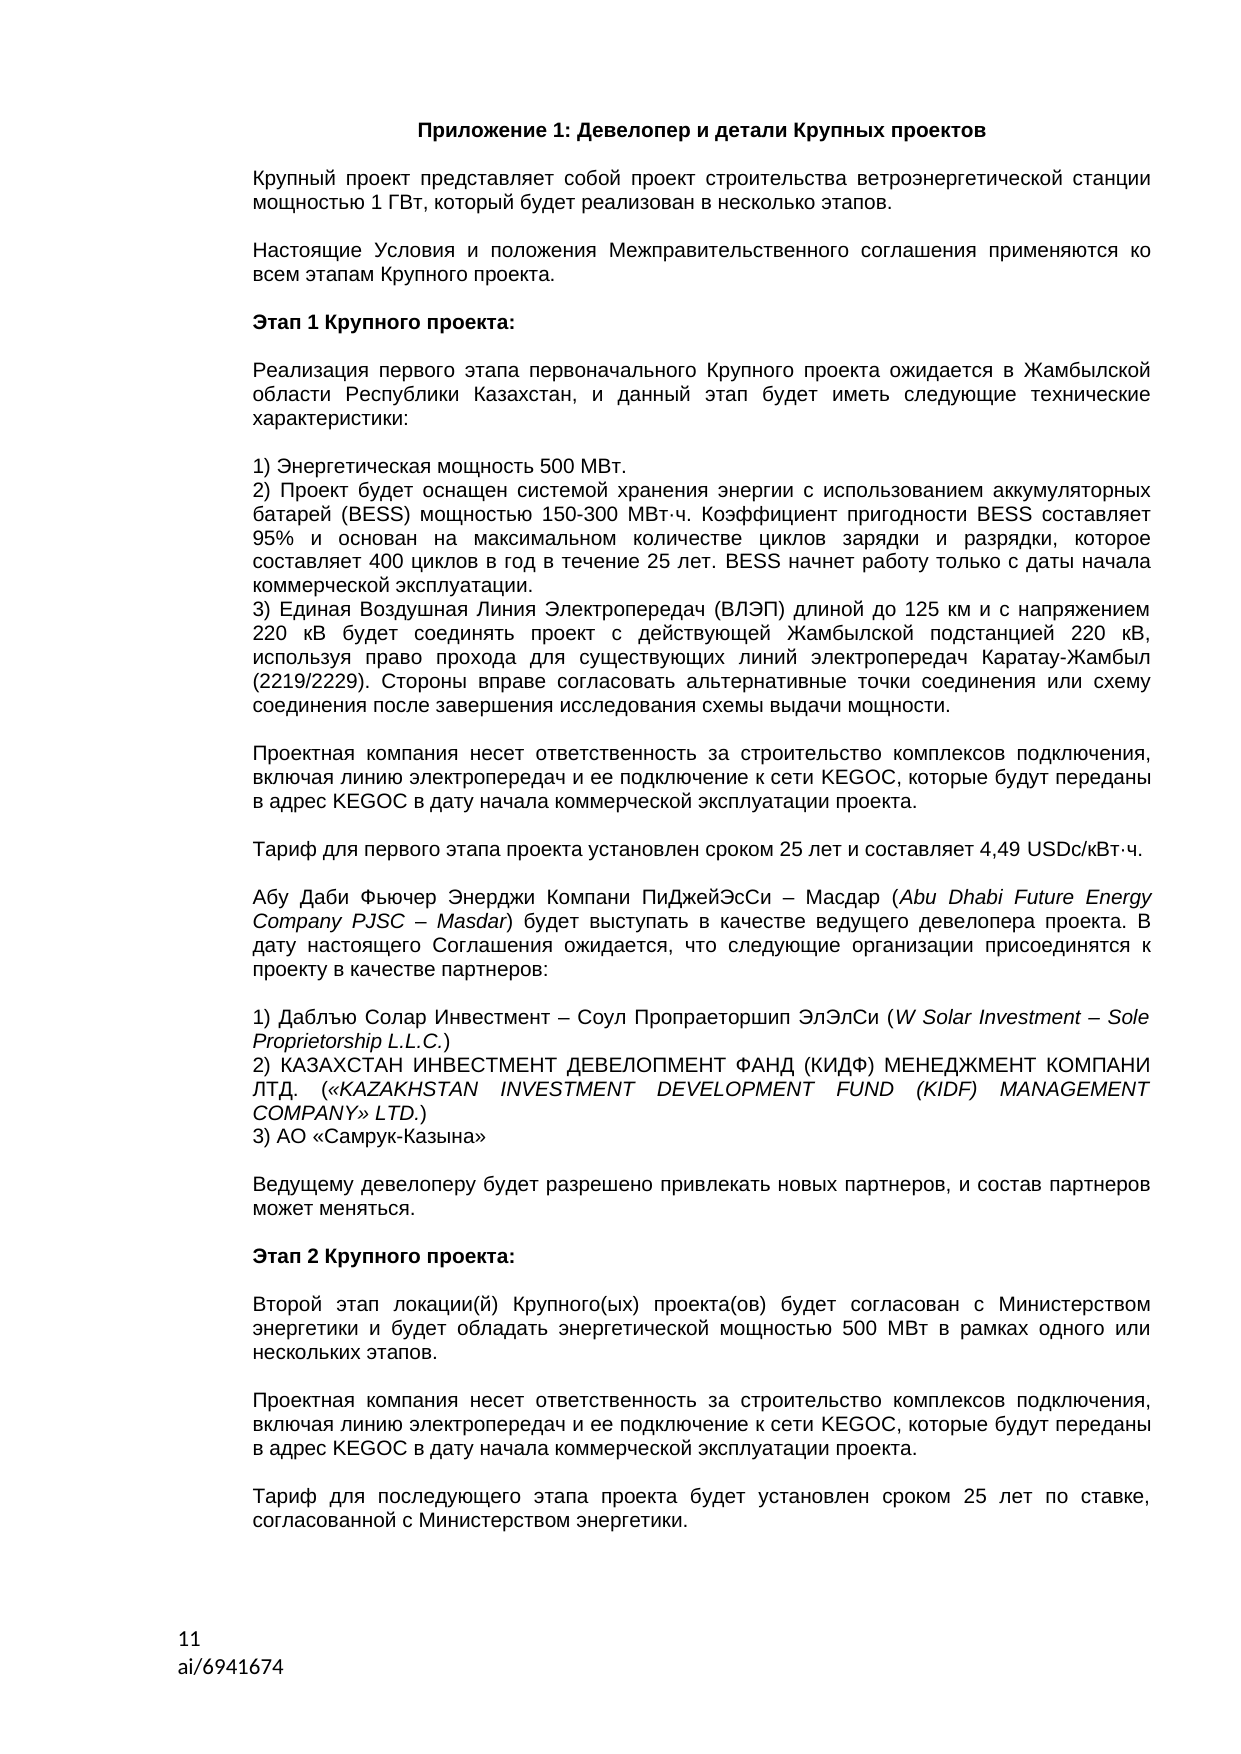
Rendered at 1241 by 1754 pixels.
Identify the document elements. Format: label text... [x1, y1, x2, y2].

list Проектная компания несет ответственность за строительство комплексов подключения, включая линию электропередач и ее подключение к сети KEGOC, которые будут переданы в адрес KEGOC в дату начала коммерческой эксплуатации проекта. [252, 741, 1152, 813]
list Этап 1 Крупного проекта: [252, 310, 1152, 334]
list Приложение 1: Девелопер и детали Крупных проектов [252, 118, 1152, 142]
list 3) Единая Воздушная Линия Электропередач (ВЛЭП) длиной до 125 км и с напряжением 220 кВ будет соединять проект с действующей Жамбылской подстанцией 220 кВ, используя право прохода для существующих линий электропередач Каратау-Жамбыл (2219/2229). Стороны вправе согласовать альтернативные точки соединения или схему соединения после завершения исследования схемы выдачи мощности. [252, 597, 1152, 717]
list Проектная компания несет ответственность за строительство комплексов подключения, включая линию электропередач и ее подключение к сети KEGOC, которые будут переданы в адрес KEGOC в дату начала коммерческой эксплуатации проекта. [252, 1388, 1152, 1460]
list Крупный проект представляет собой проект строительства ветроэнергетической станции мощностью 1 ГВт, который будет реализован в несколько этапов. [252, 166, 1152, 214]
list Второй этап локации(й) Крупного(ых) проекта(ов) будет согласован с Министерством энергетики и будет обладать энергетической мощностью 500 МВт в рамках одного или нескольких этапов. [252, 1292, 1152, 1364]
list 1) Даблъю Солар Инвестмент – Соул Пропраеторшип ЭлЭлСи (W Solar Investment – Sole Proprietorship L.L.C.) [252, 1004, 1152, 1052]
list 1) Энергетическая мощность 500 МВт. [252, 453, 1152, 477]
list Реализация первого этапа первоначального Крупного проекта ожидается в Жамбылской области Республики Казахстан, и данный этап будет иметь следующие технические характеристики: [252, 358, 1152, 429]
list Настоящие Условия и положения Межправительственного соглашения применяются ко всем этапам Крупного проекта. [252, 238, 1152, 286]
list Абу Даби Фьючер Энерджи Компани ПиДжейЭсСи – Масдар (Abu Dhabi Future Energy Company PJSC – Masdar) будет выступать в качестве ведущего девелопера проекта. В дату настоящего Соглашения ожидается, что следующие организации присоединятся к проекту в качестве партнеров: [252, 885, 1152, 981]
list Этап 2 Крупного проекта: [252, 1244, 1152, 1268]
list 2) Проект будет оснащен системой хранения энергии с использованием аккумуляторных батарей (BESS) мощностью 150-300 МВт·ч. Коэффициент пригодности BESS составляет 95% и основан на максимальном количестве циклов зарядки и разрядки, которое составляет 400 циклов в год в течение 25 лет. BESS начнет работу только с даты начала коммерческой эксплуатации. [252, 477, 1152, 597]
list 2) КАЗАХСТАН ИНВЕСТМЕНТ ДЕВЕЛОПМЕНТ ФАНД (КИДФ) МЕНЕДЖМЕНТ КОМПАНИ ЛТД. («KAZAKHSTAN INVESTMENT DEVELOPMENT FUND (KIDF) MANAGEMENT COMPANY» LTD.) [252, 1052, 1152, 1124]
list Ведущему девелоперу будет разрешено привлекать новых партнеров, и состав партнеров может меняться. [252, 1172, 1152, 1220]
list Тариф для первого этапа проекта установлен сроком 25 лет и составляет 4,49 USDc/кВт·ч. [252, 837, 1152, 861]
list 3) АО «Самрук-Казына» [252, 1124, 1152, 1148]
list Тариф для последующего этапа проекта будет установлен сроком 25 лет по ставке, согласованной с Министерством энергетики. [252, 1484, 1152, 1532]
